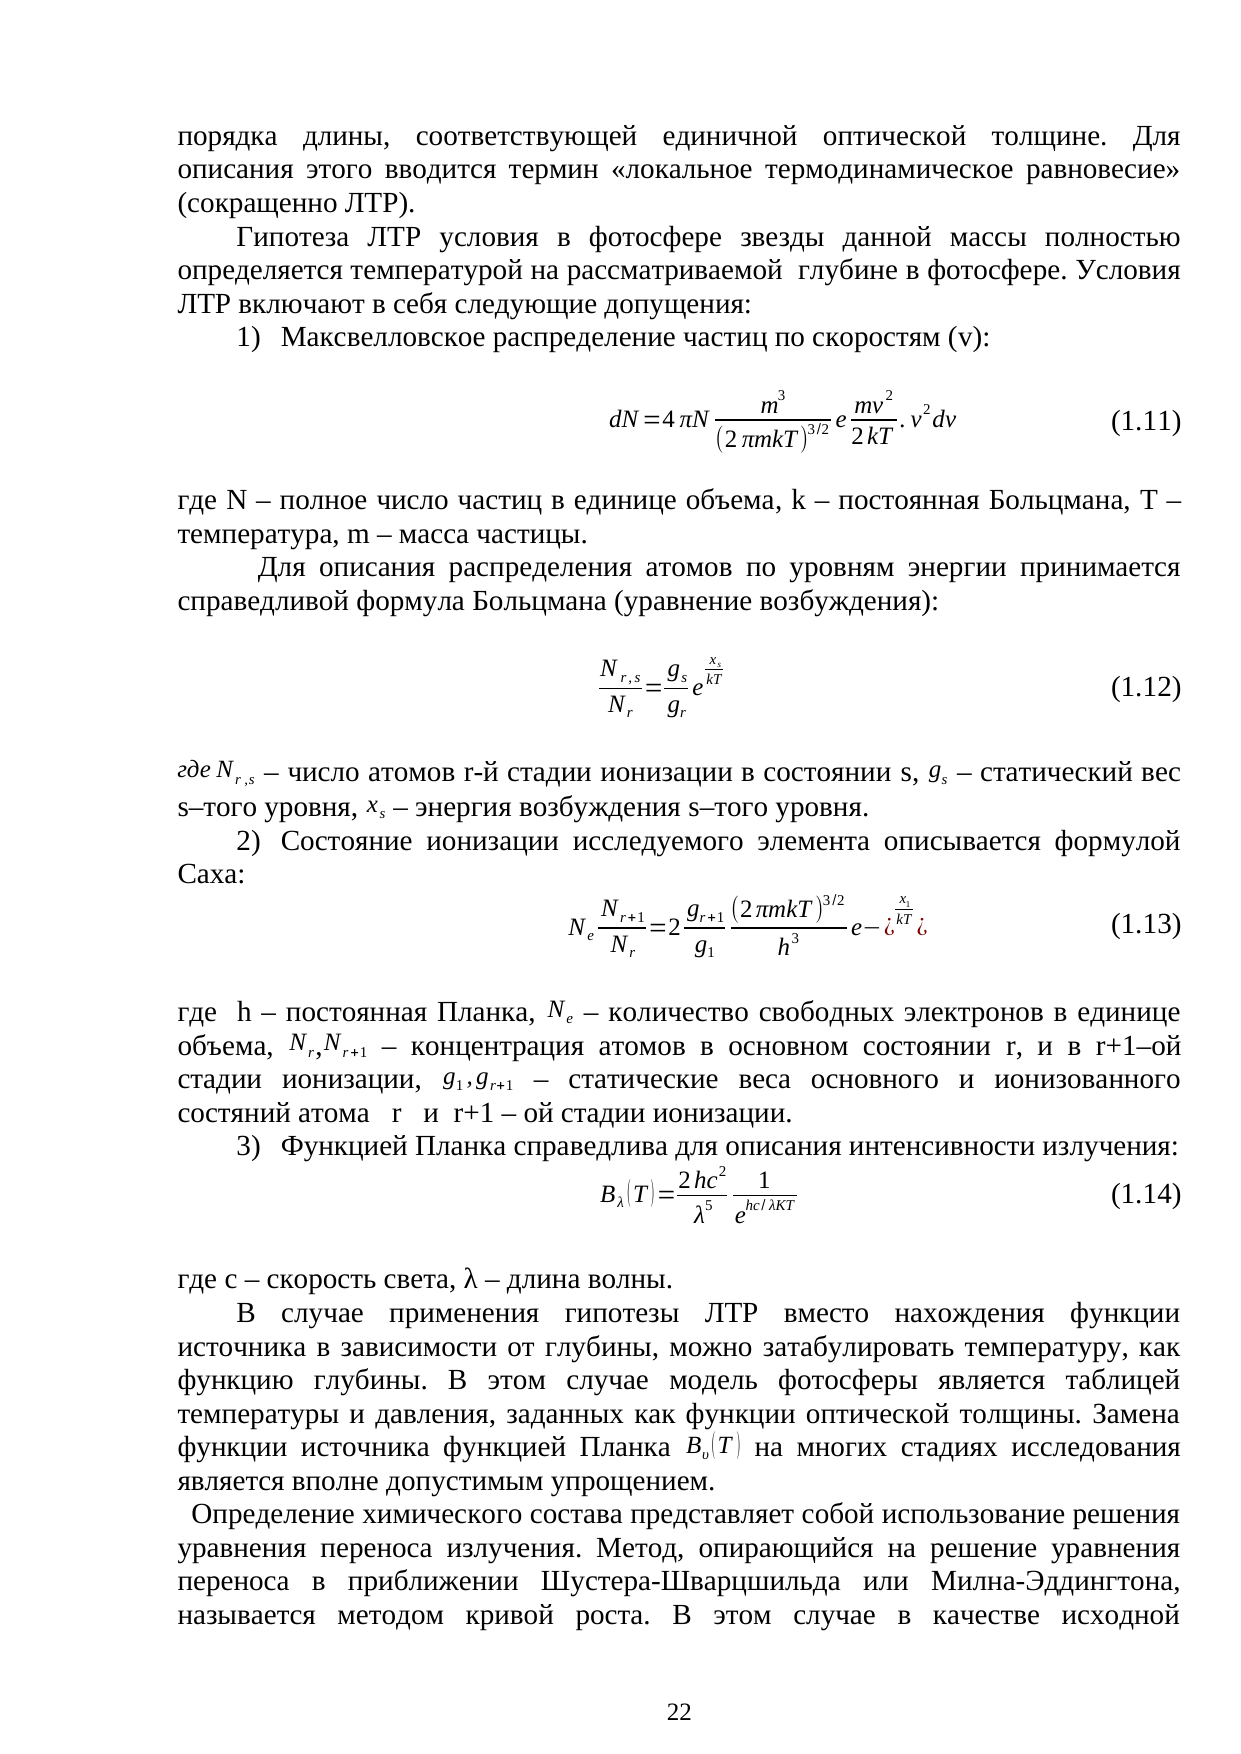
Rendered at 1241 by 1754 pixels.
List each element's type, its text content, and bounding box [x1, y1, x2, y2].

list Состояние ионизации исследуемого элемента описывается формулой Саха: [177, 823, 1181, 890]
text где c – скорость света, λ – длина волны. [177, 1262, 1181, 1295]
text – число атомов r-й стадии ионизации в состоянии s, – статический вес s–того уровня, – энергия возбуждения s–того уровня. [177, 754, 1181, 823]
text В случае применения гипотезы ЛТР вместо нахождения функции источника в зависимости от глубины, можно затабулировать температуру, как функцию глубины. В этом случае модель фотосферы является таблицей температуры и давления, заданных как функции оптической толщины. Замена функции источника функцией Планка на многих стадиях исследования является вполне допустимым упрощением. [177, 1295, 1181, 1496]
text где N – полное число частиц в единице объема, k – постоянная Больцмана, T – температура, m – масса частицы. [177, 482, 1181, 549]
text Гипотеза ЛТР условия в фотосфере звезды данной массы полностью определяется температурой на рассматриваемой глубине в фотосфере. Условия ЛТР включают в себя следующие допущения: [177, 219, 1181, 319]
text (1.12) [177, 650, 1181, 721]
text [177, 1496, 1181, 1631]
text Для описания распределения атомов по уровням энергии принимается справедливой формула Больцмана (уравнение возбуждения): [177, 549, 1181, 616]
text (1.11) [177, 386, 1181, 454]
text где h – постоянная Планка, – количество свободных электронов в единице объема, , – концентрация атомов в основном состоянии r, и в r+1–ой стадии ионизации, – статические веса основного и ионизованного состяний атома r и r+1 – ой стадии ионизации. [177, 994, 1181, 1128]
list Функцией Планка справедлива для описания интенсивности излучения: [177, 1128, 1181, 1162]
text (1.14) [177, 1162, 1181, 1228]
text (1.13) [177, 890, 1181, 961]
list Максвелловское распределение частиц по скоростям (v): [177, 319, 1181, 353]
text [177, 118, 1181, 219]
